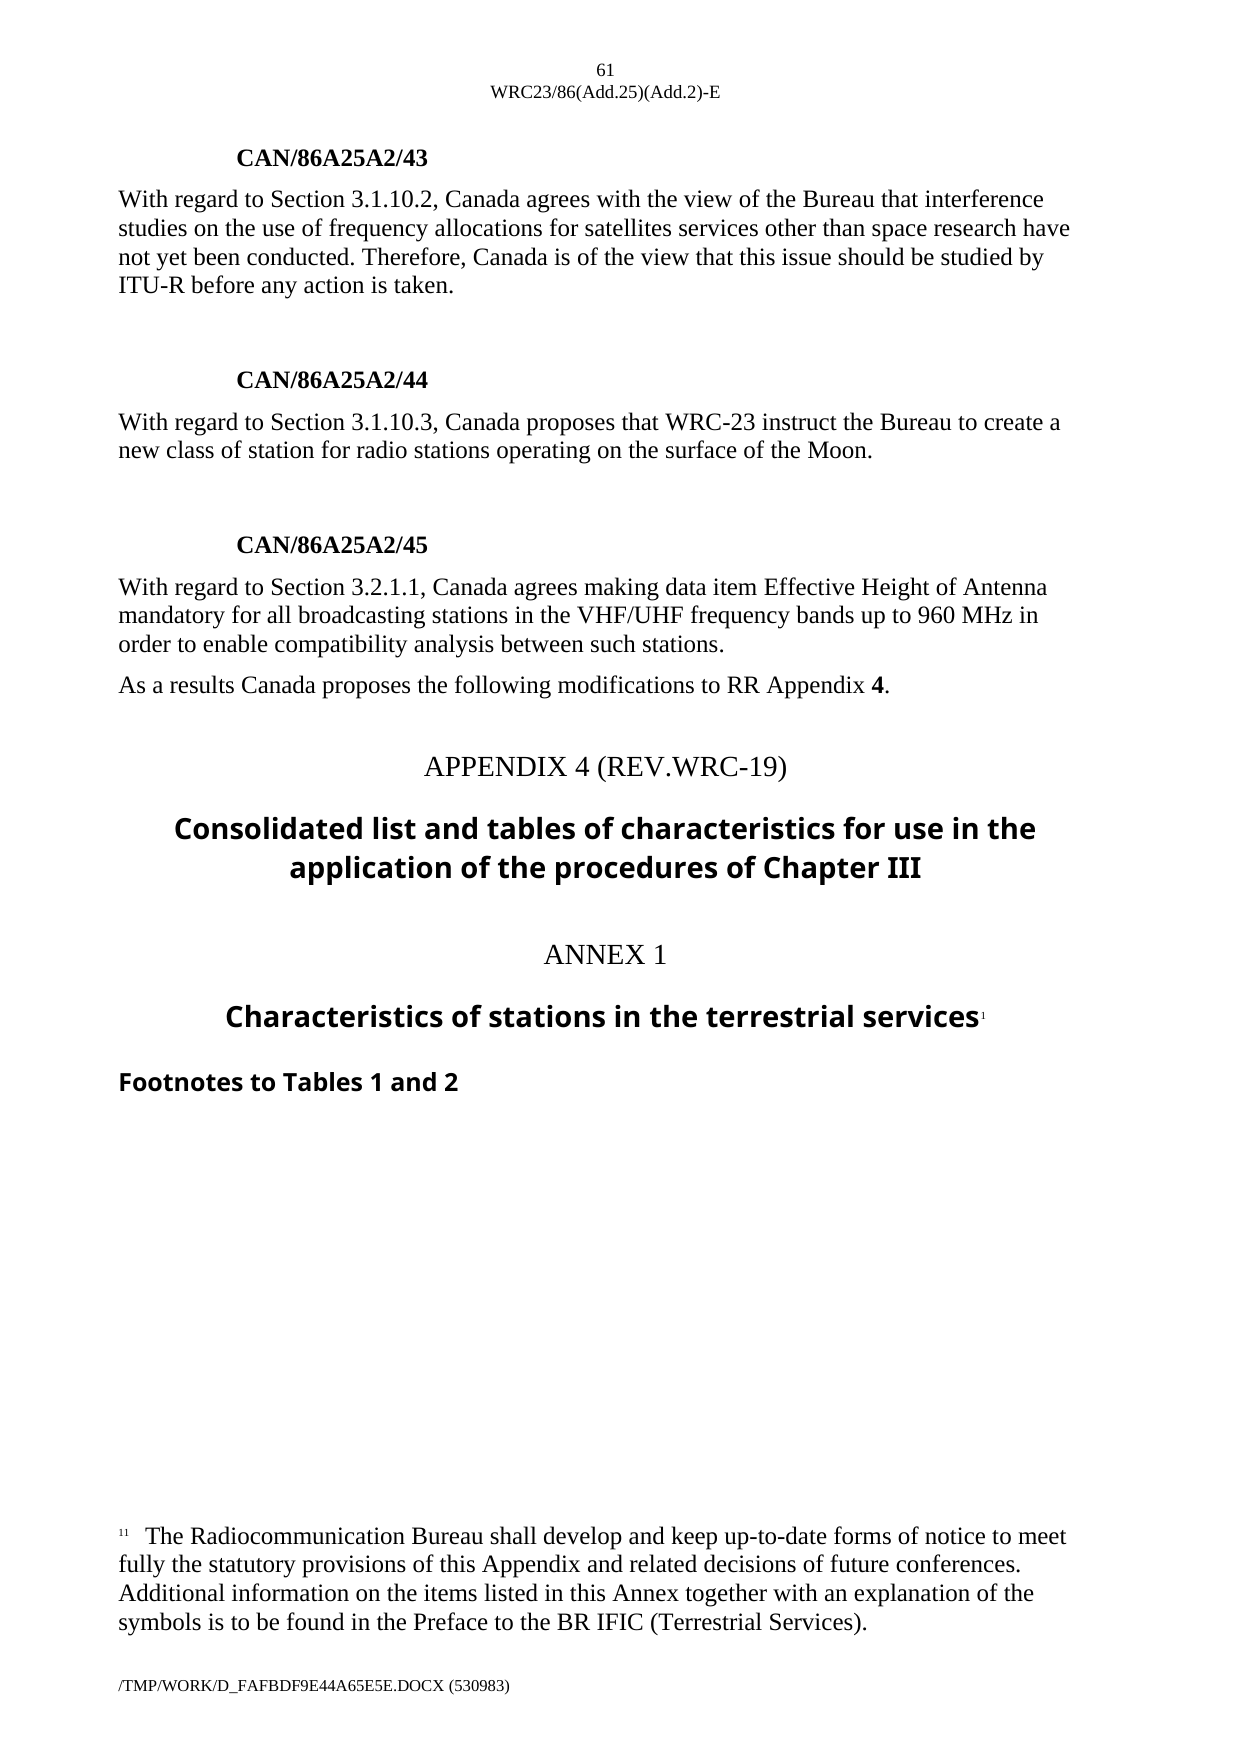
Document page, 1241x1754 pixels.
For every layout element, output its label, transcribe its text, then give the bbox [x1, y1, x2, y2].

text ANNEX 1 [118, 937, 1092, 971]
text APPENDIX 4 (REV.WRC-19) [118, 749, 1092, 783]
text With regard to Section 3.1.10.3, Canada proposes that WRC-23 instruct the Bureau to create a new class of station for radio stations operating on the surface of the Moon. [118, 407, 1092, 464]
text CAN/86A25A2/44 [118, 366, 1092, 394]
text With regard to Section 3.2.1.1, Canada agrees making data item Effective Height of Antenna mandatory for all broadcasting stations in the VHF/UHF frequency bands up to 960 MHz in order to enable compatibility analysis between such stations. [118, 572, 1092, 658]
text CAN/86A25A2/45 [118, 531, 1092, 559]
text CAN/86A25A2/43 [118, 143, 1092, 172]
title Characteristics of stations in the terrestrial services1 [118, 996, 1092, 1036]
text With regard to Section 3.1.10.2, Canada agrees with the view of the Bureau that interference studies on the use of frequency allocations for satellites services other than space research have not yet been conducted. Therefore, Canada is of the view that this issue should be studied by ITU-R before any action is taken. [118, 184, 1092, 299]
subtitle Footnotes to Tables 1 and 2 [118, 1065, 1092, 1099]
text As a results Canada proposes the following modifications to RR Appendix 4. [118, 671, 1092, 699]
title Consolidated list and tables of characteristics for use in the application of the procedures of Chapter III [118, 808, 1092, 887]
